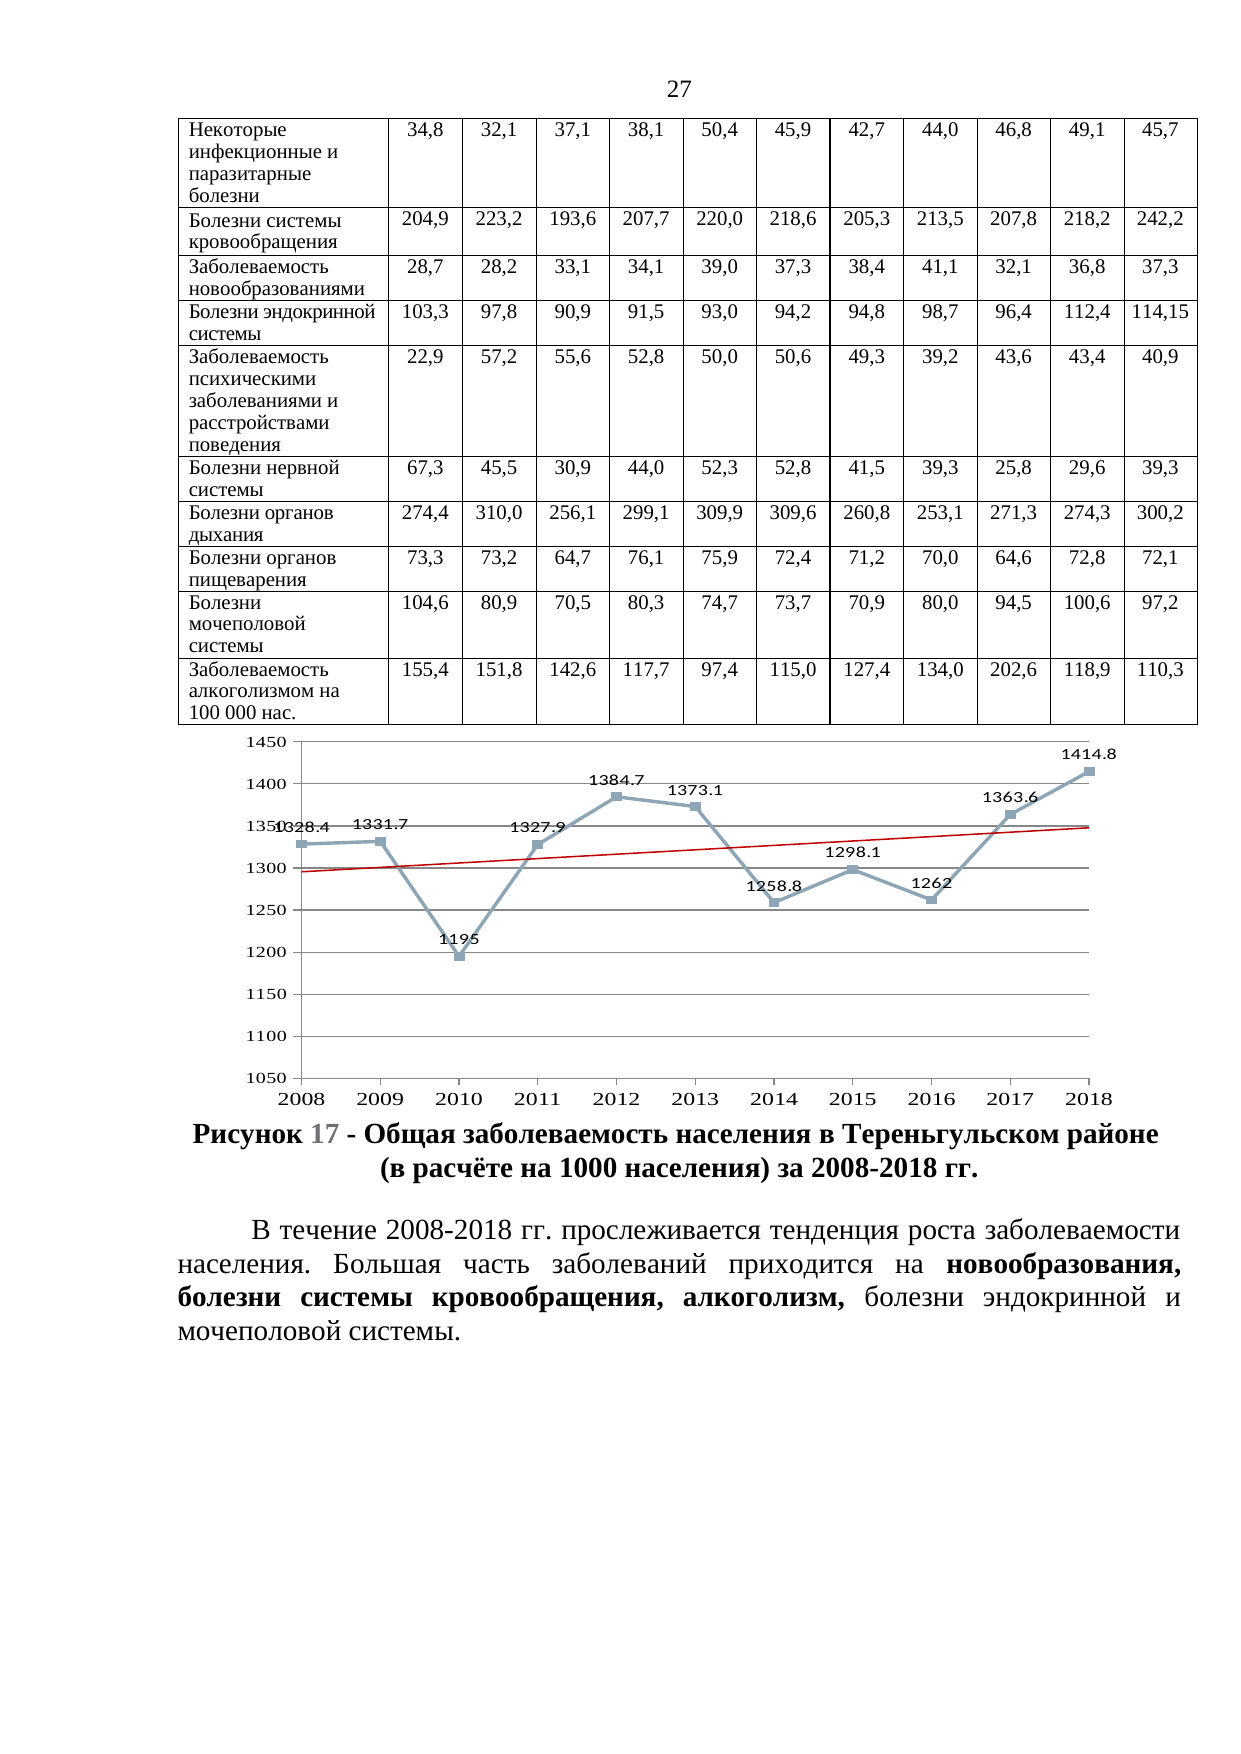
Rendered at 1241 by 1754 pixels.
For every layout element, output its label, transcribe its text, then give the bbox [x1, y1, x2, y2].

table_cell Болезни эндокринной системы [179, 301, 388, 345]
table_cell 45,5 [463, 457, 536, 501]
table_cell 70,0 [904, 547, 977, 591]
table_cell 80,9 [463, 592, 536, 657]
table_cell 207,8 [978, 208, 1050, 255]
table_cell 29,6 [1051, 457, 1124, 501]
text Рисунок 17 - Общая заболеваемость населения в Тереньгульском районе (в расчёте на 1000 населения) за 2008-2018 гг. [177, 1116, 1181, 1183]
table_cell 45,9 [757, 119, 829, 207]
table_cell 39,0 [684, 256, 756, 300]
table_cell 50,6 [757, 346, 829, 456]
table_cell 34,8 [389, 119, 462, 207]
table_cell 98,7 [904, 301, 977, 345]
table_cell 118,9 [1051, 659, 1124, 724]
table_cell 74,7 [684, 592, 756, 657]
table_cell 37,3 [1125, 256, 1197, 300]
table_cell 142,6 [537, 659, 609, 724]
table_cell 49,3 [831, 346, 903, 456]
table_cell 90,9 [537, 301, 609, 345]
table_cell 71,2 [831, 547, 903, 591]
table_cell 271,3 [978, 502, 1050, 546]
table_cell 134,0 [904, 659, 977, 724]
table_cell 33,1 [537, 256, 609, 300]
table_cell 67,3 [389, 457, 462, 501]
table_cell 44,0 [904, 119, 977, 207]
table_cell 39,2 [904, 346, 977, 456]
table_cell 73,3 [389, 547, 462, 591]
table_cell 64,6 [978, 547, 1050, 591]
table_cell 70,5 [537, 592, 609, 657]
table_cell Болезни системы кровообращения [179, 208, 388, 255]
table_cell 96,4 [978, 301, 1050, 345]
table_cell 218,6 [757, 208, 829, 255]
table_cell 44,0 [610, 457, 683, 501]
table_cell 94,2 [757, 301, 829, 345]
table_cell 50,4 [684, 119, 756, 207]
table_cell 41,5 [831, 457, 903, 501]
table_cell 256,1 [537, 502, 609, 546]
table_cell 260,8 [831, 502, 903, 546]
table_cell 117,7 [610, 659, 683, 724]
table_cell 72,4 [757, 547, 829, 591]
table_cell 100,6 [1051, 592, 1124, 657]
table_cell 299,1 [610, 502, 683, 546]
table_cell 91,5 [610, 301, 683, 345]
table_cell 72,8 [1051, 547, 1124, 591]
table_cell 193,6 [537, 208, 609, 255]
table_cell 151,8 [463, 659, 536, 724]
table_cell 32,1 [463, 119, 536, 207]
table_cell 220,0 [684, 208, 756, 255]
table_cell 36,8 [1051, 256, 1124, 300]
table_cell 46,8 [978, 119, 1050, 207]
table_cell Некоторые инфекционные и паразитарные болезни [179, 119, 388, 207]
table_cell 205,3 [831, 208, 903, 255]
table_cell 97,2 [1125, 592, 1197, 657]
table_cell 40,9 [1125, 346, 1197, 456]
table_cell 30,9 [537, 457, 609, 501]
table_cell 72,1 [1125, 547, 1197, 591]
table_cell 80,3 [610, 592, 683, 657]
table_cell 207,7 [610, 208, 683, 255]
table_cell 93,0 [684, 301, 756, 345]
table_cell 55,6 [537, 346, 609, 456]
table_cell 309,6 [757, 502, 829, 546]
table_cell 34,1 [610, 256, 683, 300]
table_cell 310,0 [463, 502, 536, 546]
table_cell 28,2 [463, 256, 536, 300]
table_cell 73,2 [463, 547, 536, 591]
table_cell 155,4 [389, 659, 462, 724]
table_cell Заболеваемость новообразованиями [179, 256, 388, 300]
table_cell 28,7 [389, 256, 462, 300]
table_cell 94,5 [978, 592, 1050, 657]
table_cell Болезни нервной системы [179, 457, 388, 501]
table_cell 32,1 [978, 256, 1050, 300]
table_cell 97,8 [463, 301, 536, 345]
table_cell 110,3 [1125, 659, 1197, 724]
table_cell 115,0 [757, 659, 829, 724]
table_cell 300,2 [1125, 502, 1197, 546]
table_cell 45,7 [1125, 119, 1197, 207]
table_cell Болезни органов дыхания [179, 502, 388, 546]
table_cell 41,1 [904, 256, 977, 300]
table_cell 73,7 [757, 592, 829, 657]
table_cell 42,7 [831, 119, 903, 207]
table_cell 43,4 [1051, 346, 1124, 456]
table_cell 114,15 [1125, 301, 1197, 345]
table_cell 25,8 [978, 457, 1050, 501]
table_cell 103,3 [389, 301, 462, 345]
table_cell 57,2 [463, 346, 536, 456]
list В течение 2008-2018 гг. прослеживается тенденция роста заболеваемости населения. Большая часть заболеваний приходится на новообразования, болезни системы кровообращения, алкоголизм, болезни эндокринной и мочеполовой системы. [177, 1212, 1181, 1346]
table_cell 127,4 [831, 659, 903, 724]
table_cell 38,4 [831, 256, 903, 300]
table_cell Заболеваемость алкоголизмом на 100 000 нас. [179, 659, 388, 724]
table_cell 37,3 [757, 256, 829, 300]
table_cell 204,9 [389, 208, 462, 255]
table_cell 112,4 [1051, 301, 1124, 345]
table_cell 309,9 [684, 502, 756, 546]
table_cell 97,4 [684, 659, 756, 724]
table_cell 43,6 [978, 346, 1050, 456]
table_cell 52,8 [610, 346, 683, 456]
table_cell Заболеваемость психическими заболеваниями и расстройствами поведения [179, 346, 388, 456]
table_cell 274,4 [389, 502, 462, 546]
table_cell Болезни мочеполовой системы [179, 592, 388, 657]
table_cell 39,3 [904, 457, 977, 501]
table_cell 22,9 [389, 346, 462, 456]
table_cell 223,2 [463, 208, 536, 255]
table_cell 253,1 [904, 502, 977, 546]
table_cell 75,9 [684, 547, 756, 591]
table_cell 37,1 [537, 119, 609, 207]
table_cell 213,5 [904, 208, 977, 255]
table_cell 242,2 [1125, 208, 1197, 255]
table_cell 94,8 [831, 301, 903, 345]
table_cell 64,7 [537, 547, 609, 591]
table_cell 50,0 [684, 346, 756, 456]
table_cell 104,6 [389, 592, 462, 657]
table_cell 202,6 [978, 659, 1050, 724]
table_cell 80,0 [904, 592, 977, 657]
table_cell 38,1 [610, 119, 683, 207]
table_cell 39,3 [1125, 457, 1197, 501]
table_cell Болезни органов пищеварения [179, 547, 388, 591]
table_cell 70,9 [831, 592, 903, 657]
table_cell 52,3 [684, 457, 756, 501]
table_cell 274,3 [1051, 502, 1124, 546]
table_cell 52,8 [757, 457, 829, 501]
table_cell 218,2 [1051, 208, 1124, 255]
table_cell 76,1 [610, 547, 683, 591]
table_cell 49,1 [1051, 119, 1124, 207]
